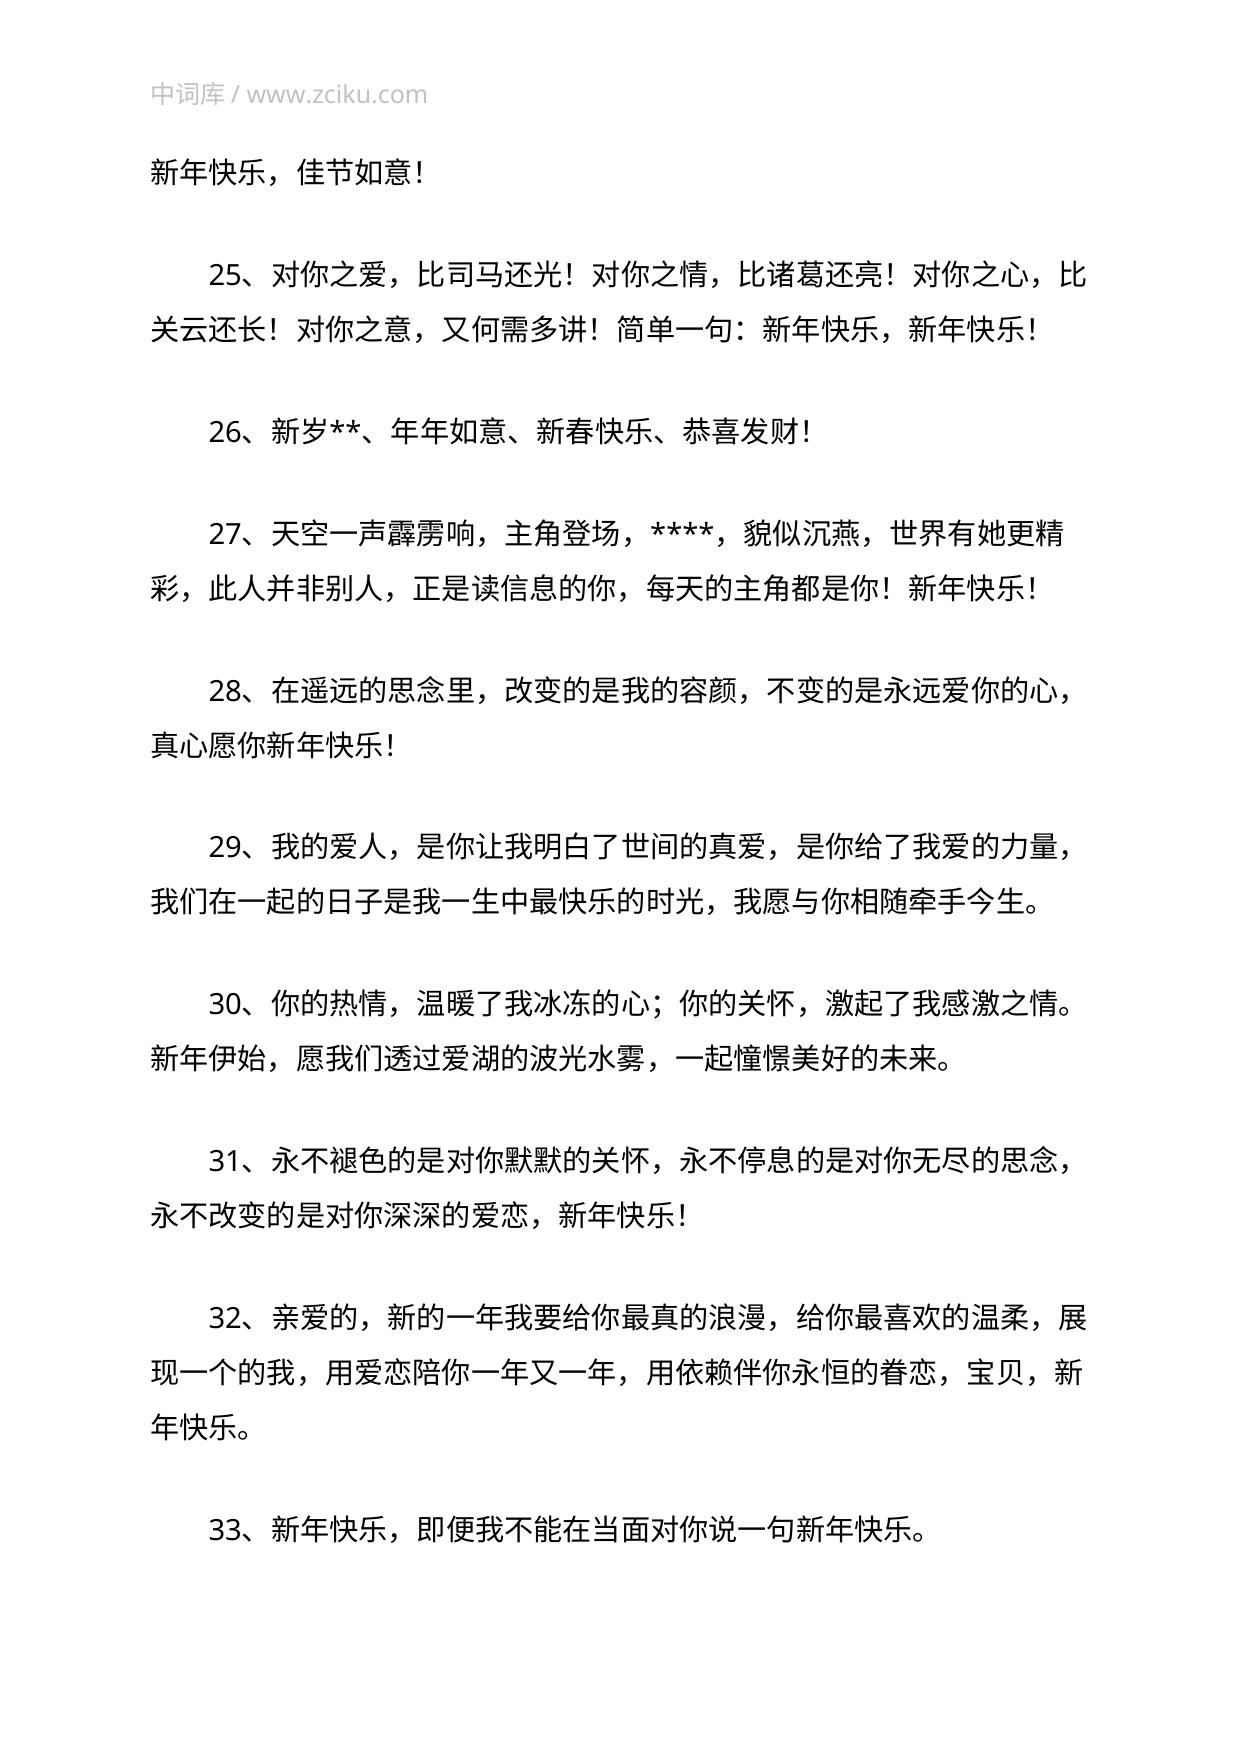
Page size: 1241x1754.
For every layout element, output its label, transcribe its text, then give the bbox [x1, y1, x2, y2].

text 30、你的热情，温暖了我冰冻的心；你的关怀，激起了我感激之情。新年伊始，愿我们透过爱湖的波光水雾，一起憧憬美好的未来。 [150, 981, 1090, 1078]
text 26、新岁**、年年如意、新春快乐、恭喜发财！ [150, 408, 1090, 451]
text 32、亲爱的，新的一年我要给你最真的浪漫，给你最喜欢的温柔，展现一个的我，用爱恋陪你一年又一年，用依赖伴你永恒的眷恋，宝贝，新年快乐。 [150, 1294, 1090, 1447]
text 25、对你之爱，比司马还光！对你之情，比诸葛还亮！对你之心，比关云还长！对你之意，又何需多讲！简单一句：新年快乐，新年快乐！ [150, 252, 1090, 349]
text 28、在遥远的思念里，改变的是我的容颜，不变的是永远爱你的心，真心愿你新年快乐！ [150, 667, 1090, 764]
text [150, 150, 1090, 192]
text 33、新年快乐，即便我不能在当面对你说一句新年快乐。 [150, 1506, 1090, 1548]
text 31、永不褪色的是对你默默的关怀，永不停息的是对你无尽的思念，永不改变的是对你深深的爱恋，新年快乐！ [150, 1138, 1090, 1235]
text 27、天空一声霹雳响，主角登场，****，貌似沉燕，世界有她更精彩，此人并非别人，正是读信息的你，每天的主角都是你！新年快乐！ [150, 511, 1090, 608]
text 29、我的爱人，是你让我明白了世间的真爱，是你给了我爱的力量，我们在一起的日子是我一生中最快乐的时光，我愿与你相随牵手今生。 [150, 824, 1090, 921]
